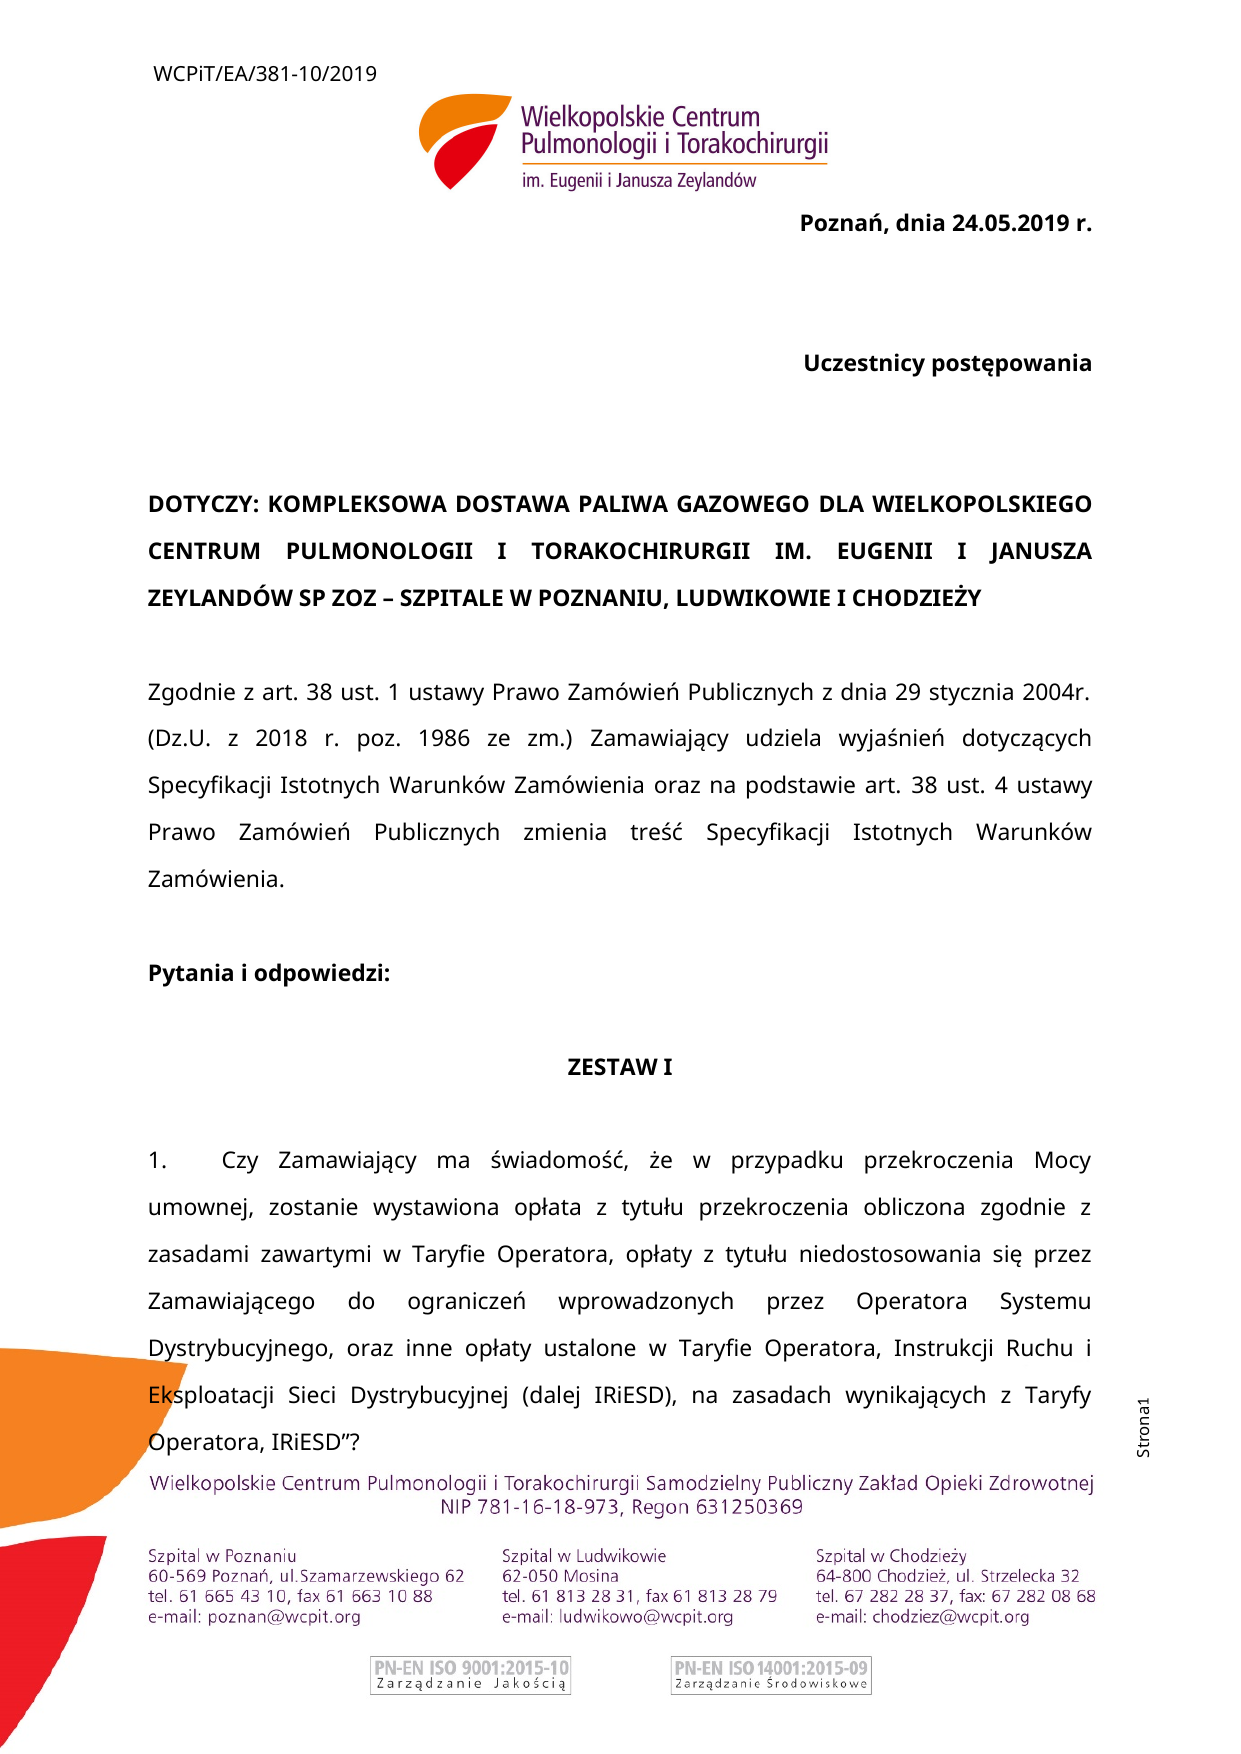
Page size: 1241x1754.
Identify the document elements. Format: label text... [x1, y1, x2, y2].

text DOTYCZY: KOMPLEKSOWA DOSTAWA PALIWA GAZOWEGO DLA WIELKOPOLSKIEGO CENTRUM PULMONOLOGII I TORAKOCHIRURGII IM. EUGENII I JANUSZA ZEYLANDÓW SP ZOZ – SZPITALE W POZNANIU, LUDWIKOWIE I CHODZIEŻY [148, 488, 1092, 613]
text ZESTAW I [148, 1051, 1092, 1082]
picture [0, 1340, 1241, 1754]
list Czy Zamawiający ma świadomość, że w przypadku przekroczenia Mocy umownej, zostanie wystawiona opłata z tytułu przekroczenia obliczona zgodnie z zasadami zawartymi w Taryfie Operatora, opłaty z tytułu niedostosowania się przez Zamawiającego do ograniczeń wprowadzonych przez Operatora Systemu Dystrybucyjnego, oraz inne opłaty ustalone w Taryfie Operatora, Instrukcji Ruchu i Eksploatacji Sieci Dystrybucyjnej (dalej IRiESD), na zasadach wynikających z Taryfy Operatora, IRiESD”? [148, 1144, 1092, 1457]
text Pytania i odpowiedzi: [148, 957, 1092, 988]
picture [398, 0, 842, 207]
text Uczestnicy postępowania [148, 347, 1092, 379]
text Poznań, dnia 24.05.2019 r. [148, 207, 1092, 238]
text Zgodnie z art. 38 ust. 1 ustawy Prawo Zamówień Publicznych z dnia 29 stycznia 2004r. (Dz.U. z 2018 r. poz. 1986 ze zm.) Zamawiający udziela wyjaśnień dotyczących Specyfikacji Istotnych Warunków Zamówienia oraz na podstawie art. 38 ust. 4 ustawy Prawo Zamówień Publicznych zmienia treść Specyfikacji Istotnych Warunków Zamówienia. [148, 676, 1092, 894]
